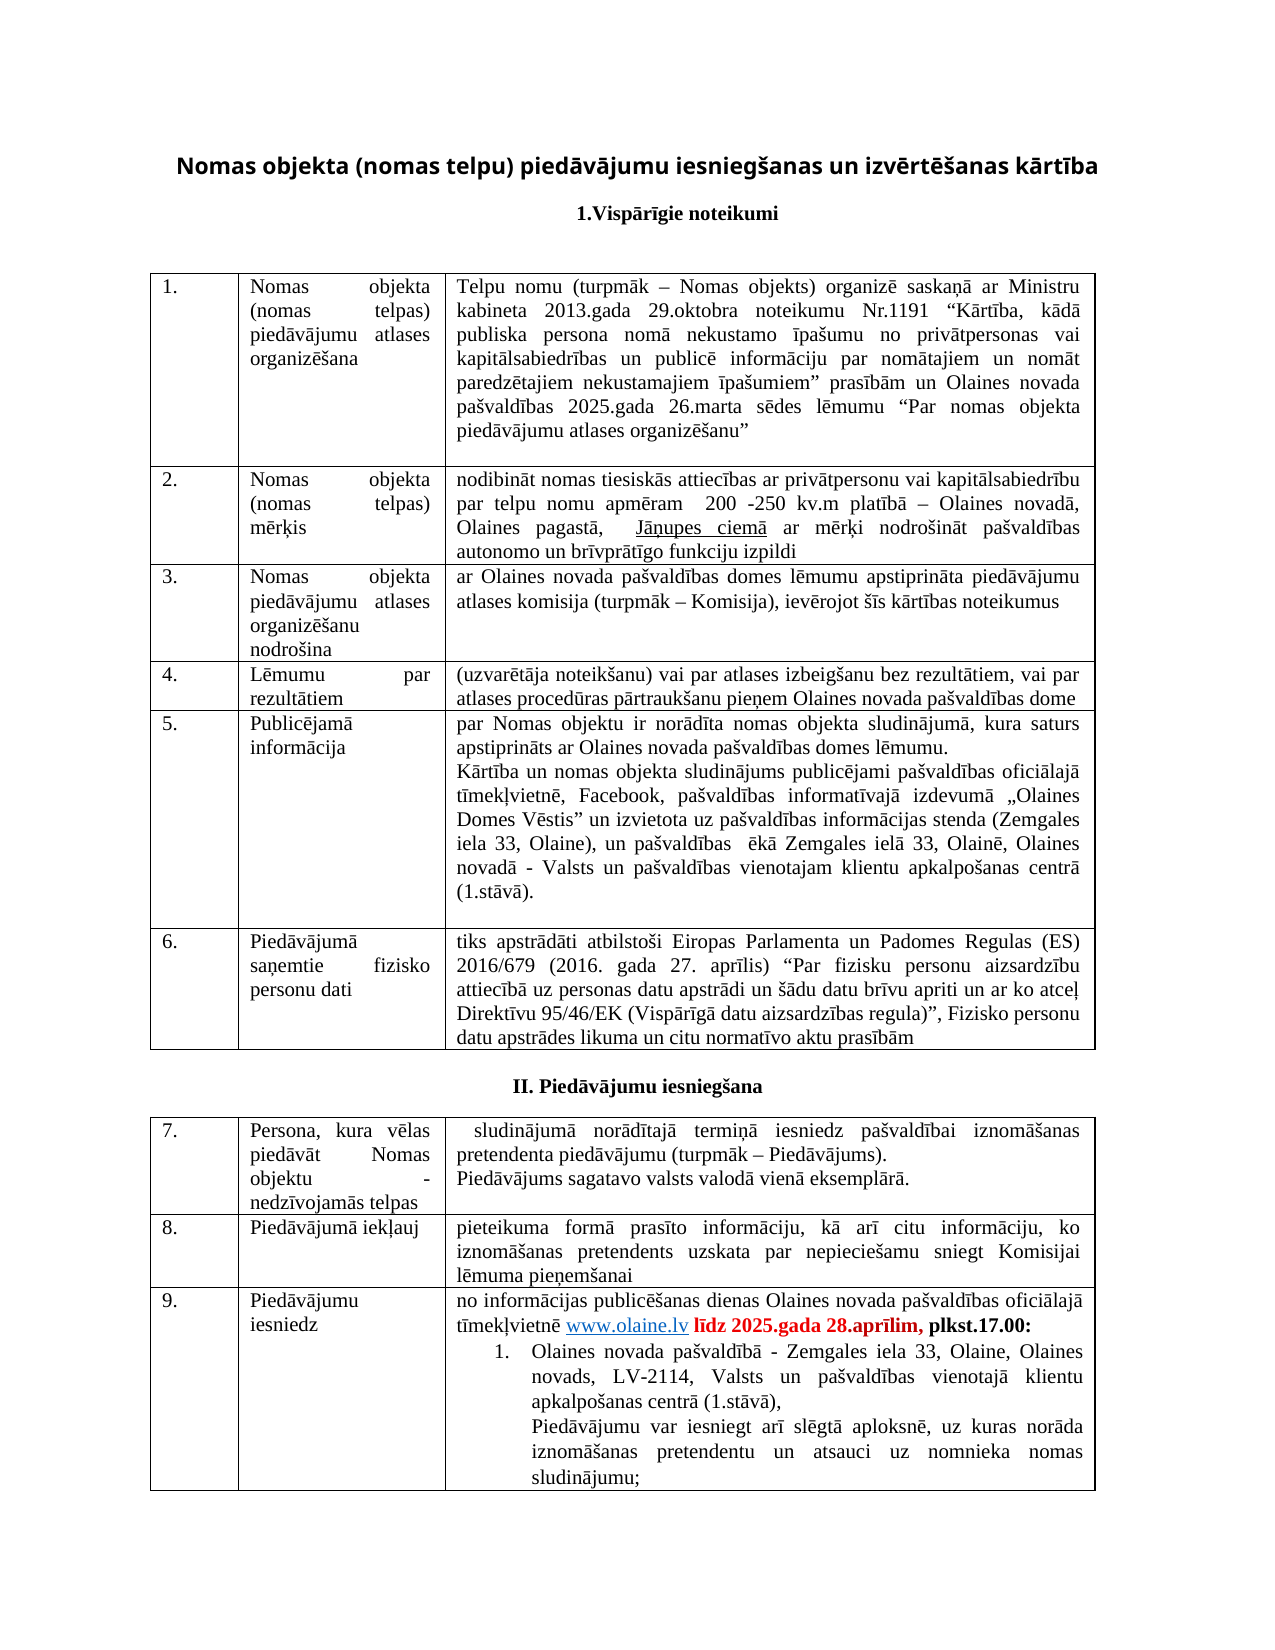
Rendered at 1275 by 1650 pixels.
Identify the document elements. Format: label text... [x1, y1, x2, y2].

table_cell 3. [151, 565, 238, 661]
table_cell pieteikuma formā prasīto informāciju, kā arī citu informāciju, ko iznomāšanas pretendents uzskata par nepieciešamu sniegt Komisijai lēmuma pieņemšanai [446, 1215, 1094, 1287]
table_cell tiks apstrādāti atbilstoši Eiropas Parlamenta un Padomes Regulas (ES) 2016/679 (2016. gada 27. aprīlis) “Par fizisku personu aizsardzību attiecībā uz personas datu apstrādi un šādu datu brīvu apriti un ar ko atceļ Direktīvu 95/46/EK (Vispārīgā datu aizsardzības regula)”, Fizisko personu datu apstrādes likuma un citu normatīvo aktu prasībām [446, 929, 1094, 1049]
table_cell Publicējamā informācija [239, 711, 445, 927]
table_cell 8. [151, 1215, 238, 1287]
table_cell Lēmumu par rezultātiem [239, 662, 445, 710]
table_cell 5. [151, 711, 238, 927]
table_cell Piedāvājumā saņemtie fizisko personu dati [239, 929, 445, 1049]
text 1.Vispārīgie noteikumi [150, 200, 1205, 224]
table_cell 9. [151, 1288, 238, 1490]
table_cell nodibināt nomas tiesiskās attiecības ar privātpersonu vai kapitālsabiedrību par telpu nomu apmēram 200 -250 kv.m platībā – Olaines novadā, Olaines pagastā, Jāņupes ciemā ar mērķi nodrošināt pašvaldības autonomo un brīvprātīgo funkciju izpildi [446, 467, 1094, 563]
table_header sludinājumā norādītajā termiņā iesniedz pašvaldībai iznomāšanas pretendenta piedāvājumu (turpmāk – Piedāvājums). Piedāvājums sagatavo valsts valodā vienā eksemplārā. [446, 1118, 1094, 1214]
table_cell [446, 1288, 1094, 1490]
table_cell Nomas objekta (nomas telpas) mērķis [239, 467, 445, 563]
table_header 1. [151, 274, 238, 466]
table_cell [239, 1288, 445, 1490]
table_header Nomas objekta (nomas telpas) piedāvājumu atlases organizēšana [239, 274, 445, 466]
table_cell 6. [151, 929, 238, 1049]
table_cell ar Olaines novada pašvaldības domes lēmumu apstiprināta piedāvājumu atlases komisija (turpmāk – Komisija), ievērojot šīs kārtības noteikumus [446, 565, 1094, 661]
table_cell 4. [151, 662, 238, 710]
table_cell (uzvarētāja noteikšanu) vai par atlases izbeigšanu bez rezultātiem, vai par atlases procedūras pārtraukšanu pieņem Olaines novada pašvaldības dome [446, 662, 1094, 710]
table_cell 2. [151, 467, 238, 563]
text II. Piedāvājumu iesniegšana [150, 1074, 1125, 1098]
table_header 7. [151, 1118, 238, 1214]
table_cell par Nomas objektu ir norādīta nomas objekta sludinājumā, kura saturs apstiprināts ar Olaines novada pašvaldības domes lēmumu. Kārtība un nomas objekta sludinājums publicējami pašvaldības oficiālajā tīmekļvietnē, Facebook, pašvaldības informatīvajā izdevumā „Olaines Domes Vēstis” un izvietota uz pašvaldības informācijas stenda (Zemgales iela 33, Olaine), un pašvaldības ēkā Zemgales ielā 33, Olainē, Olaines novadā - Valsts un pašvaldības vienotajam klientu apkalpošanas centrā (1.stāvā). [446, 711, 1094, 927]
table_header Persona, kura vēlas piedāvāt Nomas objektu - nedzīvojamās telpas [239, 1118, 445, 1214]
table_cell Piedāvājumā iekļauj [239, 1215, 445, 1287]
table_header Telpu nomu (turpmāk – Nomas objekts) organizē saskaņā ar Ministru kabineta 2013.gada 29.oktobra noteikumu Nr.1191 “Kārtība, kādā publiska persona nomā nekustamo īpašumu no privātpersonas vai kapitālsabiedrības un publicē informāciju par nomātajiem un nomāt paredzētajiem nekustamajiem īpašumiem” prasībām un Olaines novada pašvaldības 2025.gada 26.marta sēdes lēmumu “Par nomas objekta piedāvājumu atlases organizēšanu” [446, 274, 1094, 466]
text Nomas objekta (nomas telpu) piedāvājumu iesniegšanas un izvērtēšanas kārtība [150, 150, 1125, 181]
table_cell Nomas objekta piedāvājumu atlases organizēšanu nodrošina [239, 565, 445, 661]
